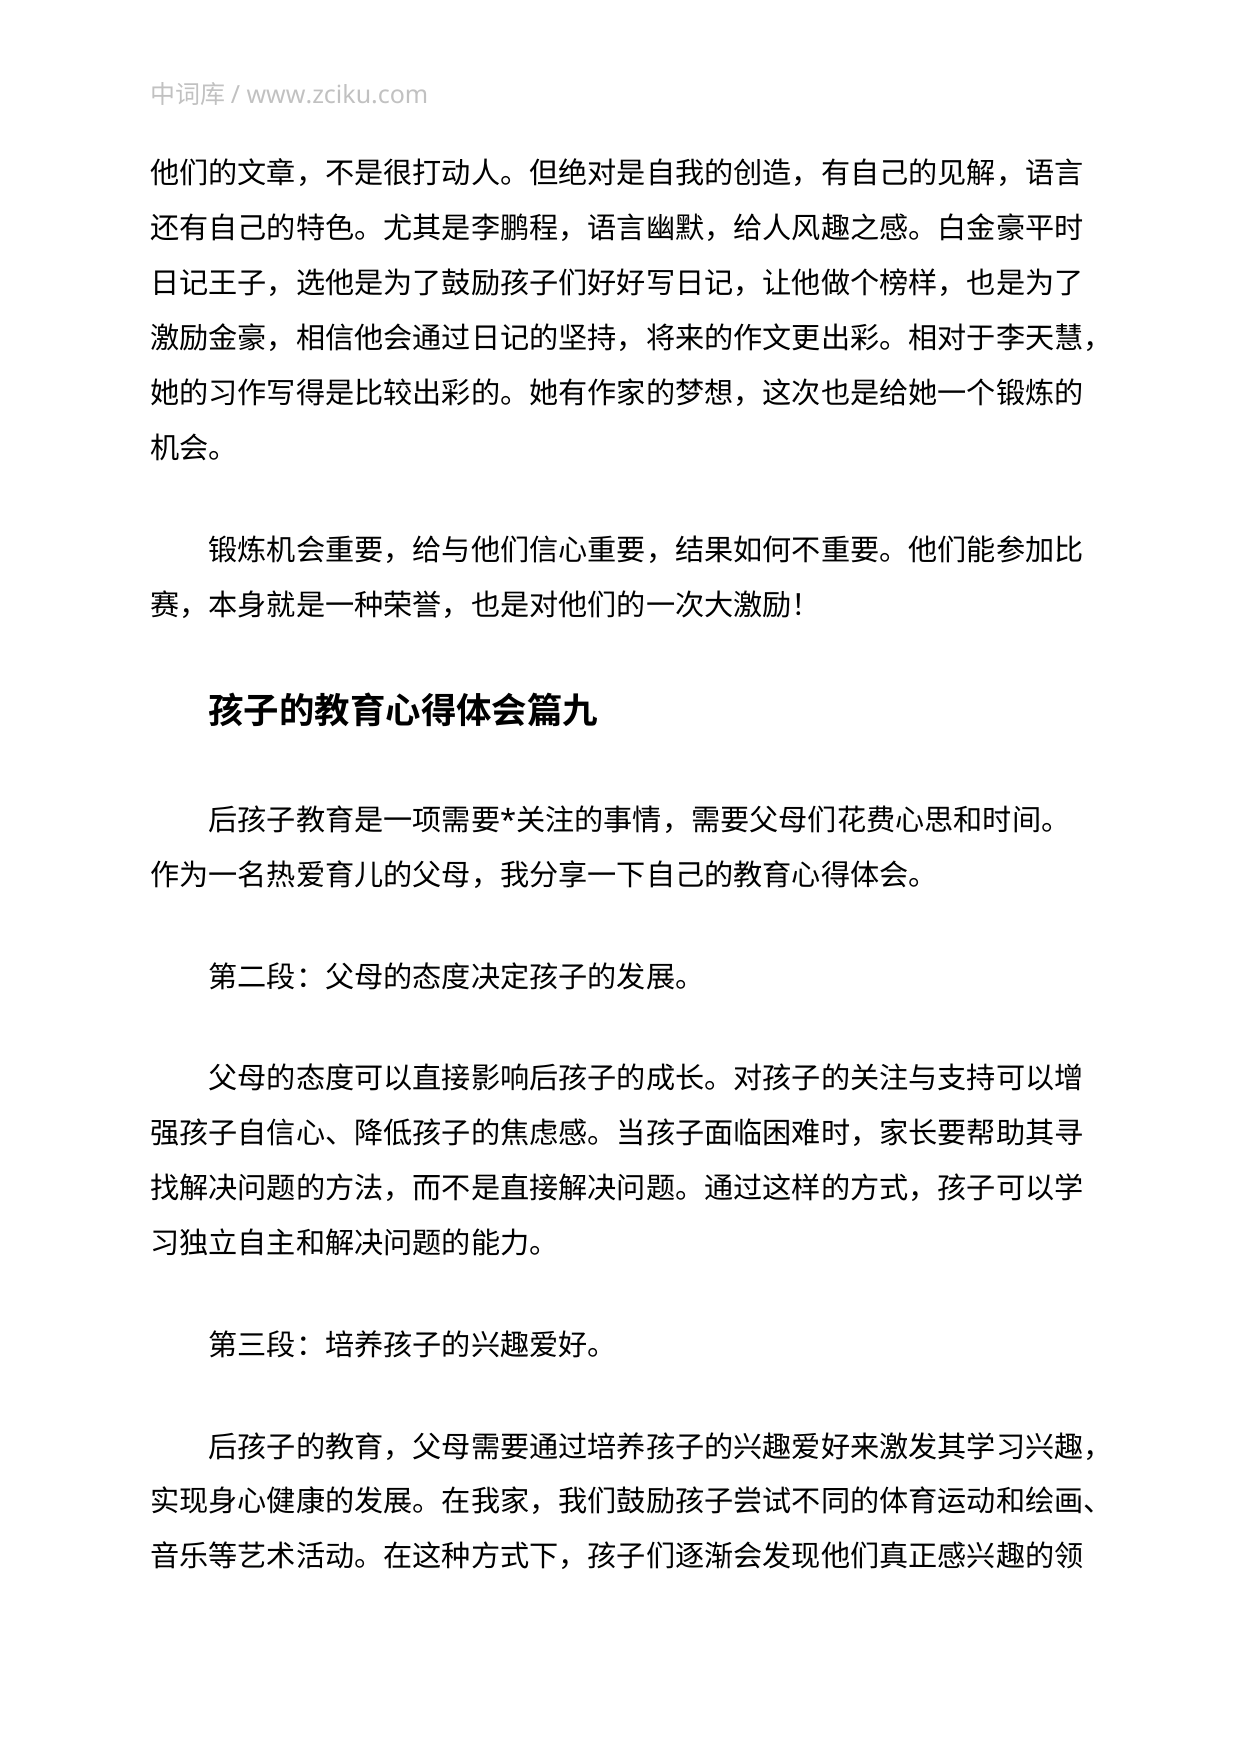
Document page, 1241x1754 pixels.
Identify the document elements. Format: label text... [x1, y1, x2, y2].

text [150, 1423, 1090, 1575]
text 后孩子教育是一项需要*关注的事情，需要父母们花费心思和时间。作为一名热爱育儿的父母，我分享一下自己的教育心得体会。 [150, 796, 1090, 894]
text 第二段：父母的态度决定孩子的发展。 [150, 953, 1090, 995]
text 父母的态度可以直接影响后孩子的成长。对孩子的关注与支持可以增强孩子自信心、降低孩子的焦虑感。当孩子面临困难时，家长要帮助其寻找解决问题的方法，而不是直接解决问题。通过这样的方式，孩子可以学习独立自主和解决问题的能力。 [150, 1055, 1090, 1262]
text 锻炼机会重要，给与他们信心重要，结果如何不重要。他们能参加比赛，本身就是一种荣誉，也是对他们的一次大激励！ [150, 526, 1090, 623]
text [150, 150, 1090, 467]
text 第三段：培养孩子的兴趣爱好。 [150, 1321, 1090, 1364]
text 孩子的教育心得体会篇九 [150, 683, 1090, 734]
